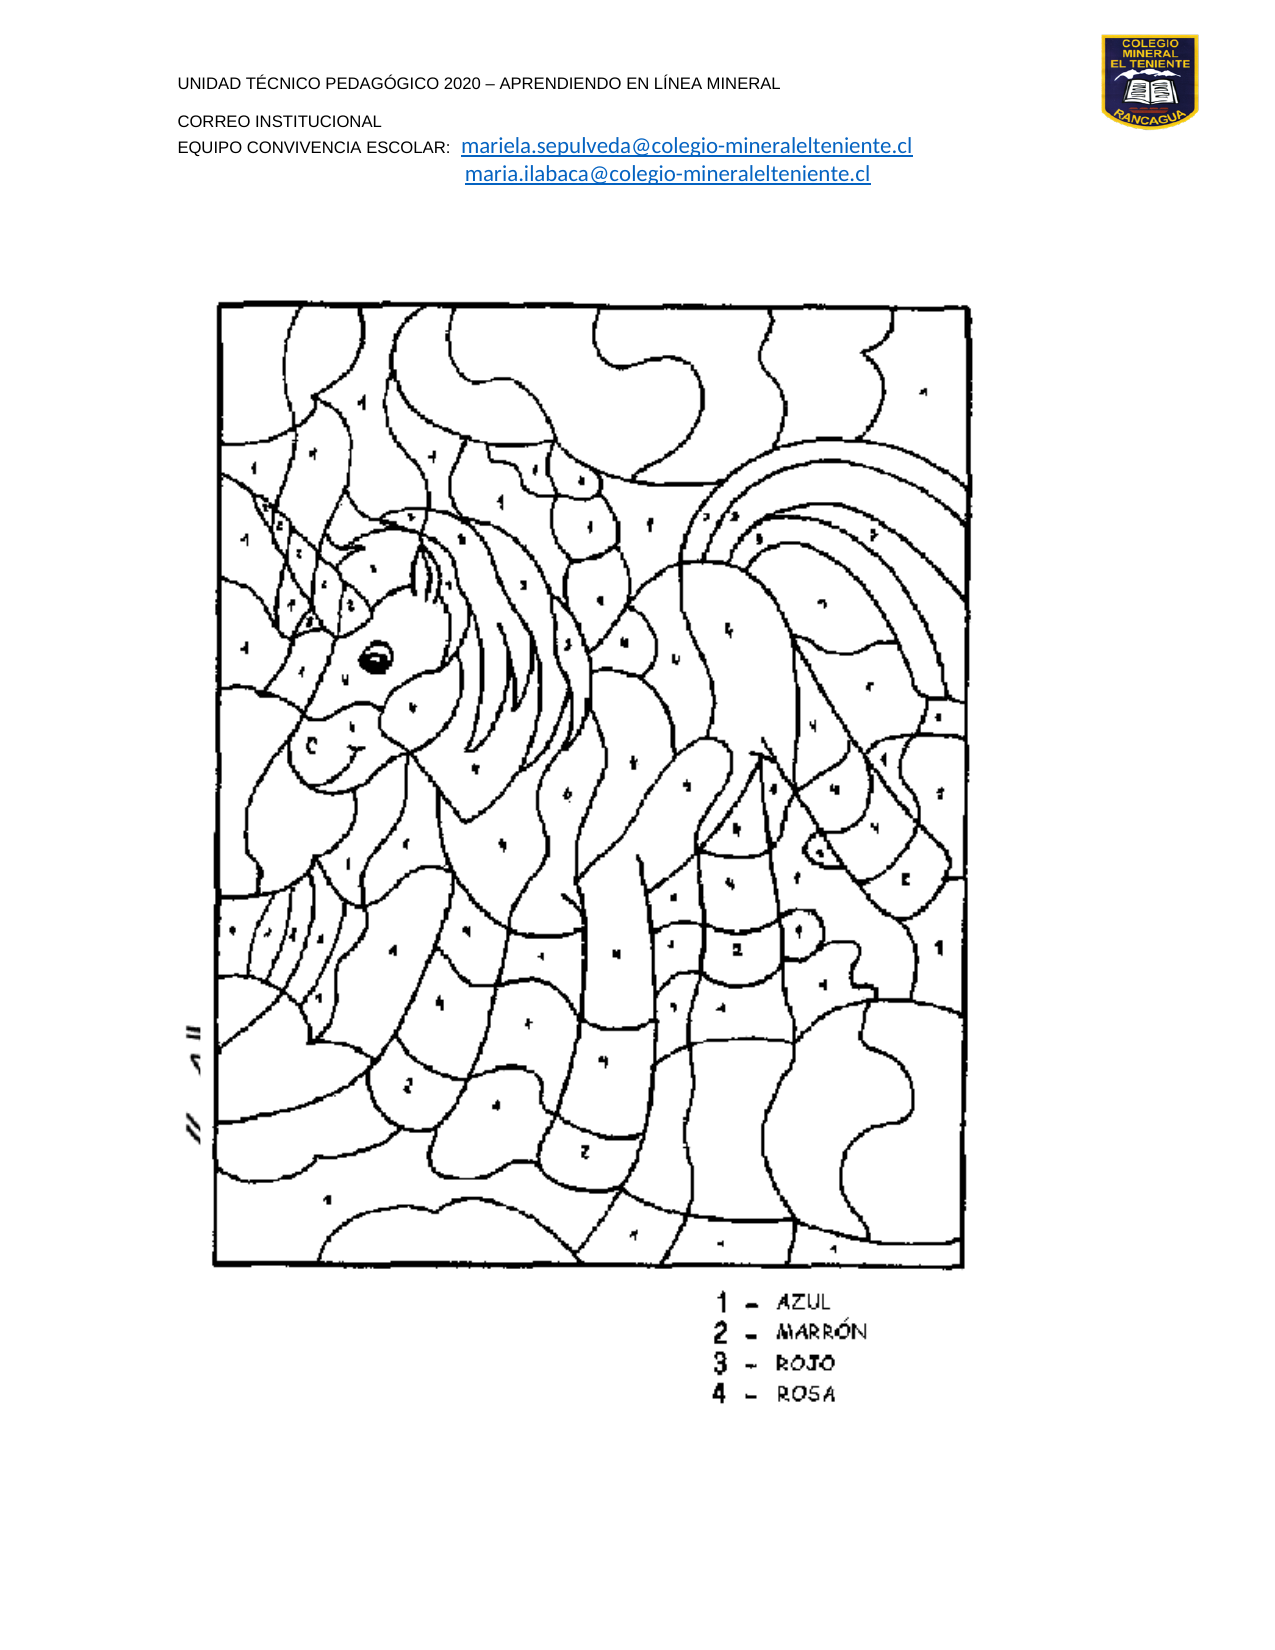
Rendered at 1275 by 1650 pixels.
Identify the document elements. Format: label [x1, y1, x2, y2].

picture [177, 293, 982, 1416]
picture [1097, 29, 1203, 132]
